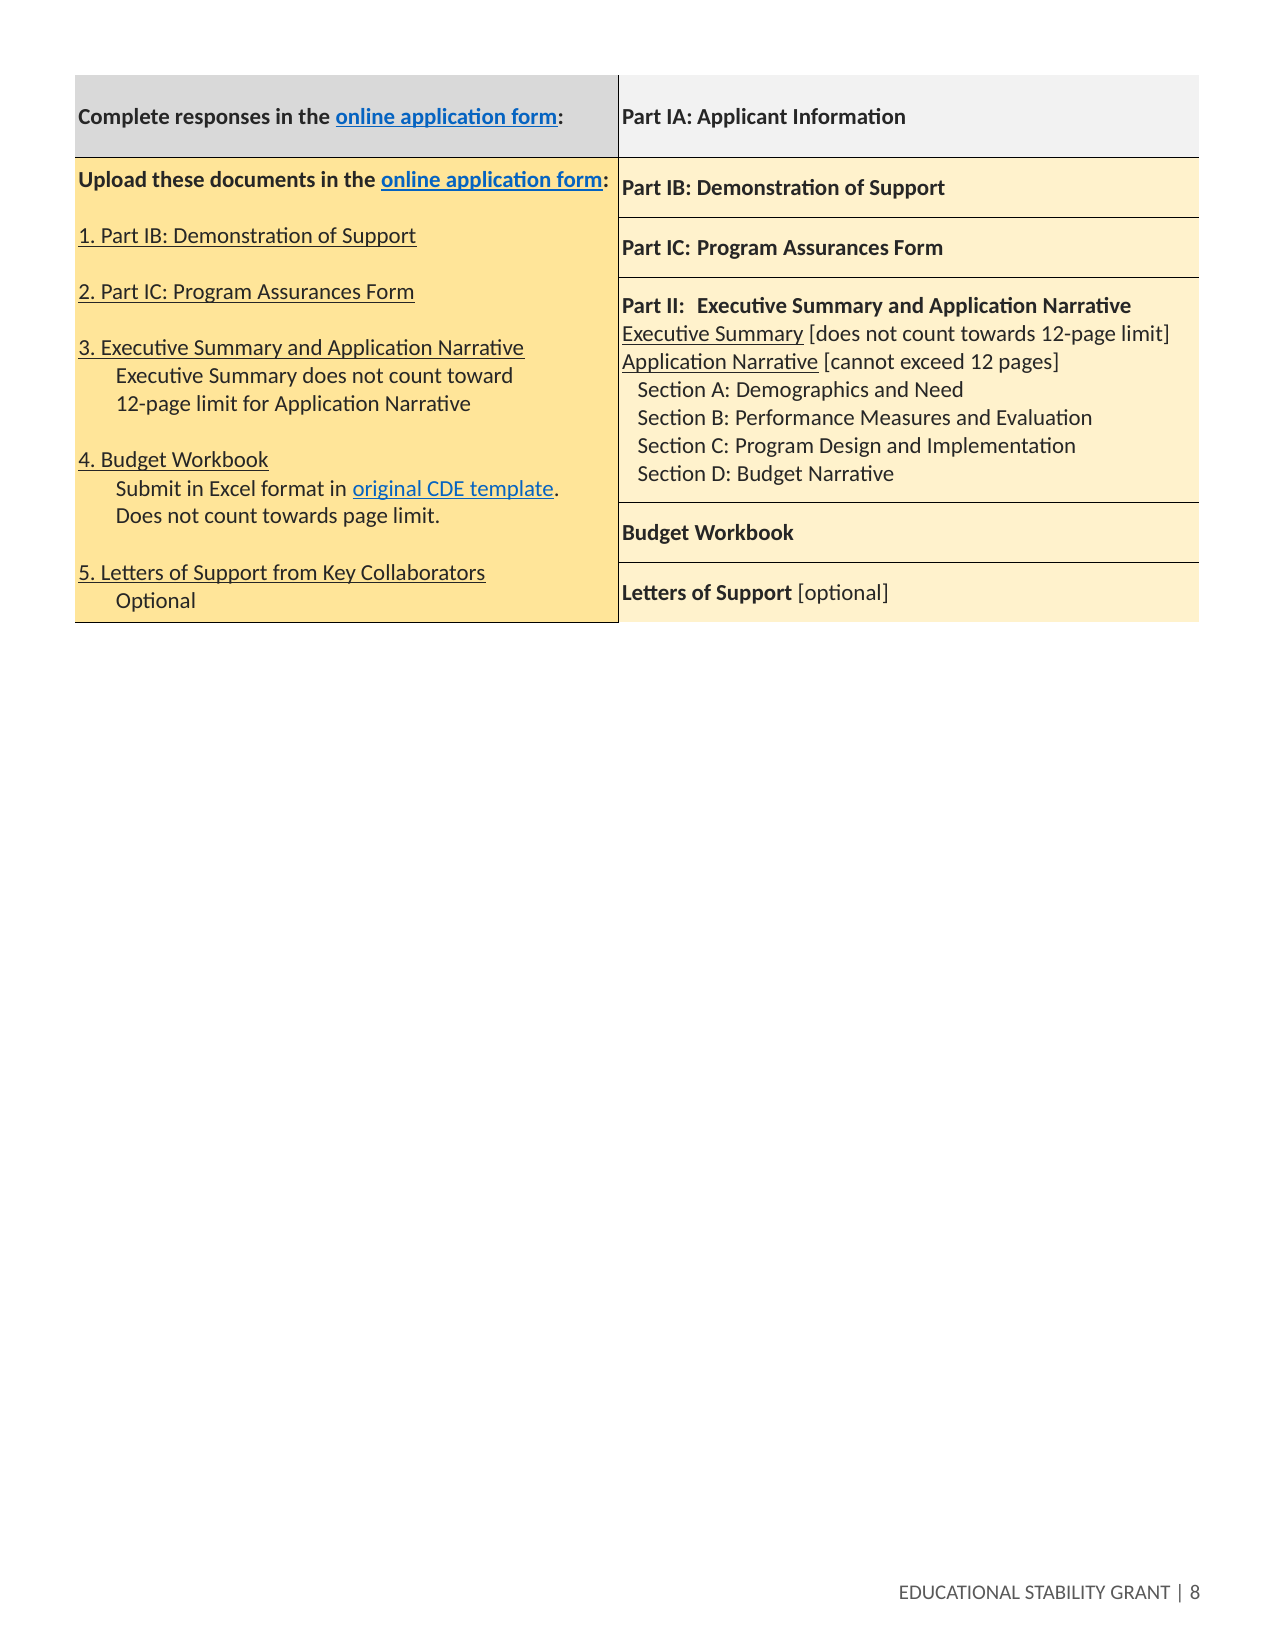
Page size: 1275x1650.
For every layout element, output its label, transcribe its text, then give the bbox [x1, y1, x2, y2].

table_cell Budget Workbook [619, 503, 1199, 562]
table_cell Part IB: Demonstration of Support [619, 158, 1199, 217]
table_cell Upload these documents in the online application form: 1. Part IB: Demonstration of Support 2. Part IC: Program Assurances Form 3. Executive Summary and Application Narrative Executive Summary does not count toward 12-page limit for Application Narrative 4. Budget Workbook Submit in Excel format in original CDE template. Does not count towards page limit. 5. Letters of Support from Key Collaborators Optional [75, 158, 618, 622]
table_cell Letters of Support [optional] [619, 563, 1199, 622]
table_header Complete responses in the online application form: [75, 75, 618, 157]
table_cell Part II: Executive Summary and Application Narrative Executive Summary [does not count towards 12-page limit] Application Narrative [cannot exceed 12 pages] Section A: Demographics and Need Section B: Performance Measures and Evaluation Section C: Program Design and Implementation Section D: Budget Narrative [619, 278, 1199, 502]
table_header Part IA: Applicant Information [619, 75, 1199, 157]
table_cell Part IC: Program Assurances Form [619, 218, 1199, 277]
